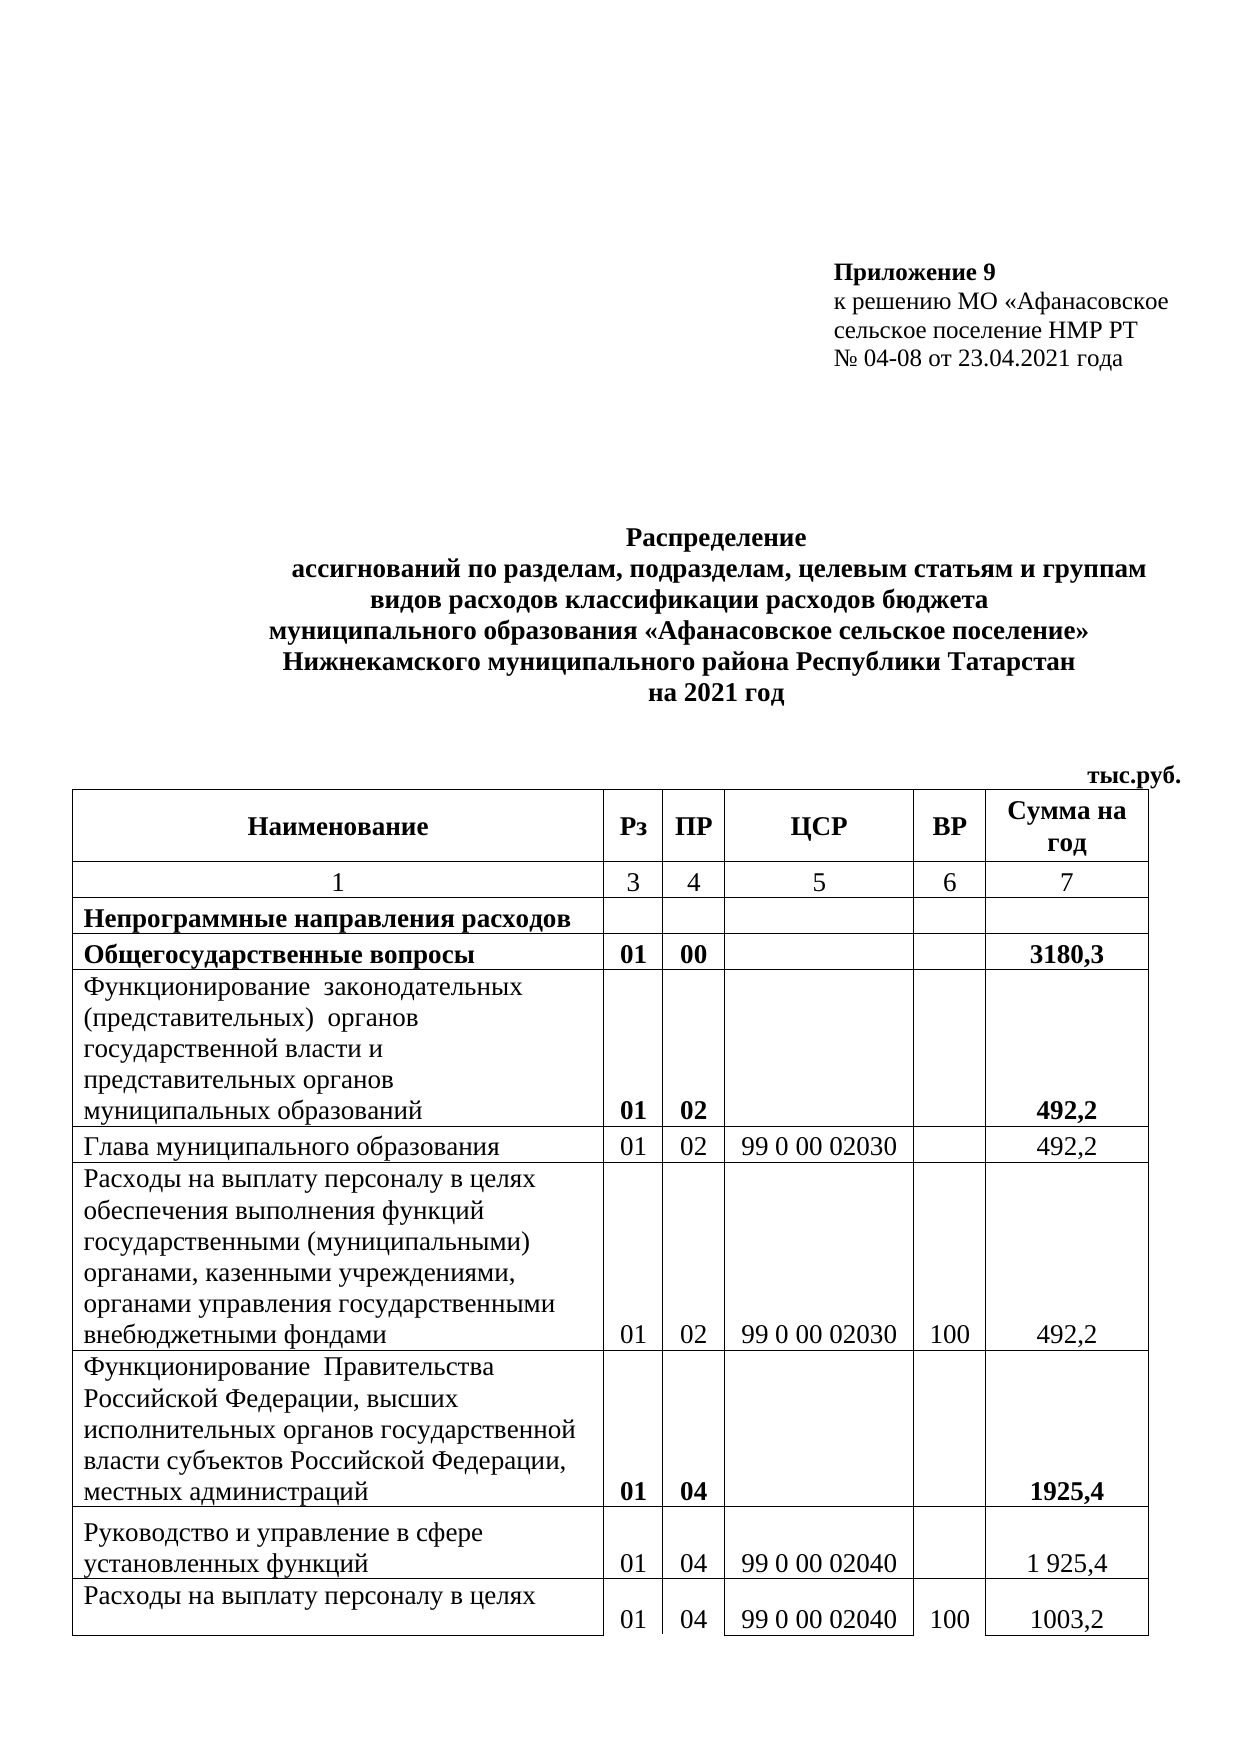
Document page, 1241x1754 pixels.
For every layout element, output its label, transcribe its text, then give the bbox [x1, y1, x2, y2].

table_header ВР [914, 790, 985, 861]
table_cell [725, 1351, 913, 1506]
table_cell 1 [73, 862, 603, 897]
table_cell 01 [604, 1579, 663, 1635]
table_cell 99 0 00 02040 [725, 1507, 913, 1578]
table_cell 01 [604, 1351, 662, 1506]
table_cell 99 0 00 02040 [725, 1579, 913, 1635]
table_cell Глава муниципального образования [73, 1127, 603, 1162]
table_cell Непрограммные направления расходов [73, 898, 603, 933]
table_cell 492,2 [986, 1127, 1148, 1162]
table_cell [725, 970, 913, 1126]
table_cell [914, 1127, 985, 1162]
table_cell [914, 934, 985, 969]
table_cell 5 [725, 862, 913, 897]
text муниципального образования «Афанасовское сельское поселение» [177, 614, 1181, 645]
table_cell Функционирование законодательных (представительных) органов государственной власти и представительных органов муниципальных образований [73, 970, 603, 1126]
table_header ЦСР [725, 790, 913, 861]
text тыс.руб. [177, 760, 1181, 789]
table_cell 7 [986, 862, 1148, 897]
table_cell 1003,2 [986, 1579, 1148, 1635]
table_cell 3 [604, 862, 662, 897]
table_header Сумма на год [986, 790, 1148, 861]
table_header ПР [663, 790, 724, 861]
text ассигнований по разделам, подразделам, целевым статьям и группам видов расходов классификации расходов бюджета [177, 552, 1181, 614]
table_cell 1 925,4 [986, 1507, 1148, 1578]
table_cell [914, 970, 985, 1126]
table_cell [914, 1351, 985, 1506]
text № 04-08 от 23.04.2021 года [833, 343, 1227, 372]
table_cell 3180,3 [986, 934, 1148, 969]
table_cell 01 [604, 1127, 662, 1162]
table_cell 01 [604, 1507, 662, 1578]
table_cell 100 [914, 1163, 985, 1349]
table_cell 492,2 [986, 1163, 1148, 1349]
table_cell 6 [914, 862, 985, 897]
text Распределение [177, 521, 1181, 552]
table_cell 02 [663, 1127, 724, 1162]
table_cell 01 [604, 1163, 662, 1349]
table_cell 02 [663, 1163, 724, 1349]
text Приложение 9 [760, 257, 1227, 286]
table_cell [986, 898, 1148, 933]
table_cell [663, 898, 724, 933]
table_cell 1925,4 [986, 1351, 1148, 1506]
table_cell [725, 898, 913, 933]
text к решению МО «Афанасовское [833, 286, 1227, 315]
table_cell [604, 898, 662, 933]
table_cell 99 0 00 02030 [725, 1127, 913, 1162]
table_cell Функционирование Правительства Российской Федерации, высших исполнительных органов государственной власти субъектов Российской Федерации, местных администраций [73, 1351, 603, 1506]
table_cell [914, 898, 985, 933]
table_cell [914, 1507, 985, 1578]
table_cell Общегосударственные вопросы [73, 934, 603, 969]
table_cell 04 [663, 1507, 724, 1578]
text Нижнекамского муниципального района Республики Татарстан [177, 645, 1181, 676]
table_header Рз [604, 790, 662, 861]
table_cell 492,2 [986, 970, 1148, 1126]
table_cell Руководство и управление в сфере установленных функций [73, 1507, 603, 1578]
table_cell 04 [663, 1579, 724, 1635]
text на 2021 год [177, 676, 1181, 708]
table_cell 100 [914, 1579, 985, 1635]
table_cell 02 [663, 970, 724, 1126]
table_cell 4 [663, 862, 724, 897]
table_cell 01 [604, 970, 662, 1126]
text сельское поселение НМР РТ [833, 315, 1227, 343]
table_cell [725, 934, 913, 969]
table_cell 00 [663, 934, 724, 969]
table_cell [73, 1579, 603, 1635]
table_cell 04 [663, 1351, 724, 1506]
table_header Наименование [73, 790, 603, 861]
table_cell 01 [604, 934, 662, 969]
table_cell 99 0 00 02030 [725, 1163, 913, 1349]
